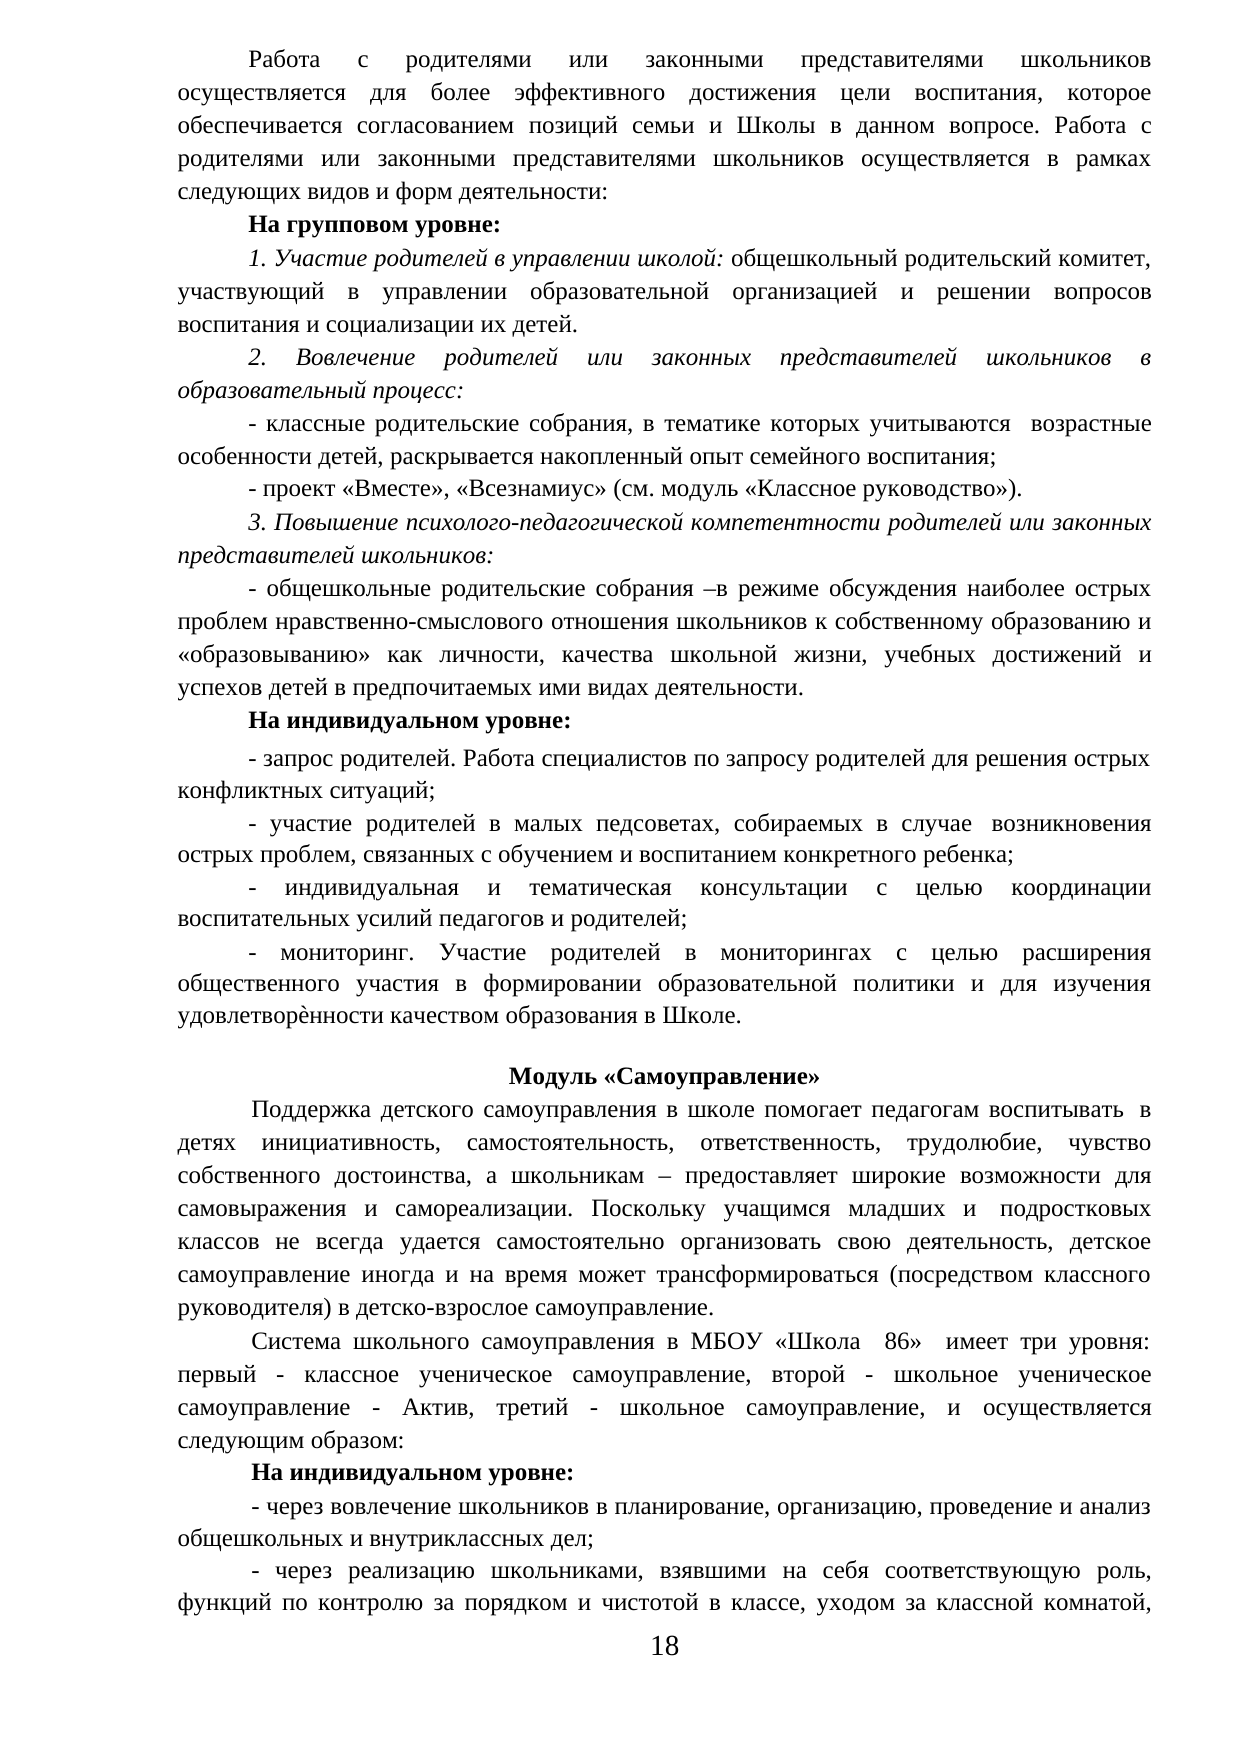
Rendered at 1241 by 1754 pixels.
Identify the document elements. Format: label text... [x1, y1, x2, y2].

text На групповом уровне: [177, 209, 1152, 238]
text На индивидуальном уровне: [177, 705, 1152, 734]
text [177, 1555, 1152, 1616]
text Поддержка детского самоуправления в школе помогает педагогам воспитывать в детях инициативность, самостоятельность, ответственность, трудолюбие, чувство собственного достоинства, а школьникам – предоставляет широкие возможности для самовыражения и самореализации. Поскольку учащимся младших и подростковых классов не всегда удается самостоятельно организовать свою деятельность, детское самоуправление иногда и на время может трансформироваться (посредством классного руководителя) в детско-взрослое самоуправление. [177, 1094, 1152, 1321]
text 2. Вовлечение родителей или законных представителей школьников в образовательный процесс: [177, 342, 1152, 403]
text Модуль «Самоуправление» [177, 1061, 1152, 1090]
text - проект «Вместе», «Всезнамиус» (см. модуль «Классное руководство»). [177, 474, 1152, 502]
text - участие родителей в малых педсоветах, собираемых в случае возникновения острых проблем, связанных с обучением и воспитанием конкретного ребенка; [177, 808, 1152, 868]
text 1. Участие родителей в управлении школой: общешкольный родительский комитет, участвующий в управлении образовательной организацией и решении вопросов воспитания и социализации их детей. [177, 243, 1152, 337]
text 3. Повышение психолого-педагогической компетентности родителей или законных представителей школьников: [177, 507, 1152, 569]
text - через вовлечение школьников в планирование, организацию, проведение и анализ общешкольных и внутриклассных дел; [177, 1491, 1152, 1551]
text Система школьного самоуправления в МБОУ «Школа 86» имеет три уровня: первый - классное ученическое самоуправление, второй - школьное ученическое самоуправление - Актив, третий - школьное самоуправление, и осуществляется следующим образом: [177, 1326, 1152, 1454]
text - мониторинг. Участие родителей в мониторингах с целью расширения общественного участия в формировании образовательной политики и для изучения удовлетворѐнности качеством образования в Школе. [177, 937, 1152, 1029]
text - запрос родителей. Работа специалистов по запросу родителей для решения острых конфликтных ситуаций; [177, 743, 1152, 804]
text - общешкольные родительские собрания –в режиме обсуждения наиболее острых проблем нравственно-смыслового отношения школьников к собственному образованию и «образовыванию» как личности, качества школьной жизни, учебных достижений и успехов детей в предпочитаемых ими видах деятельности. [177, 573, 1152, 701]
text - классные родительские собрания, в тематике которых учитываются возрастные особенности детей, раскрывается накопленный опыт семейного воспитания; [177, 408, 1152, 469]
text На индивидуальном уровне: [177, 1458, 1152, 1486]
text - индивидуальная и тематическая консультации c целью координации воспитательных усилий педагогов и родителей; [177, 872, 1152, 932]
text Работа с родителями или законными представителями школьников осуществляется для более эффективного достижения цели воспитания, которое обеспечивается согласованием позиций семьи и Школы в данном вопросе. Работа с родителями или законными представителями школьников осуществляется в рамках следующих видов и форм деятельности: [177, 44, 1152, 205]
